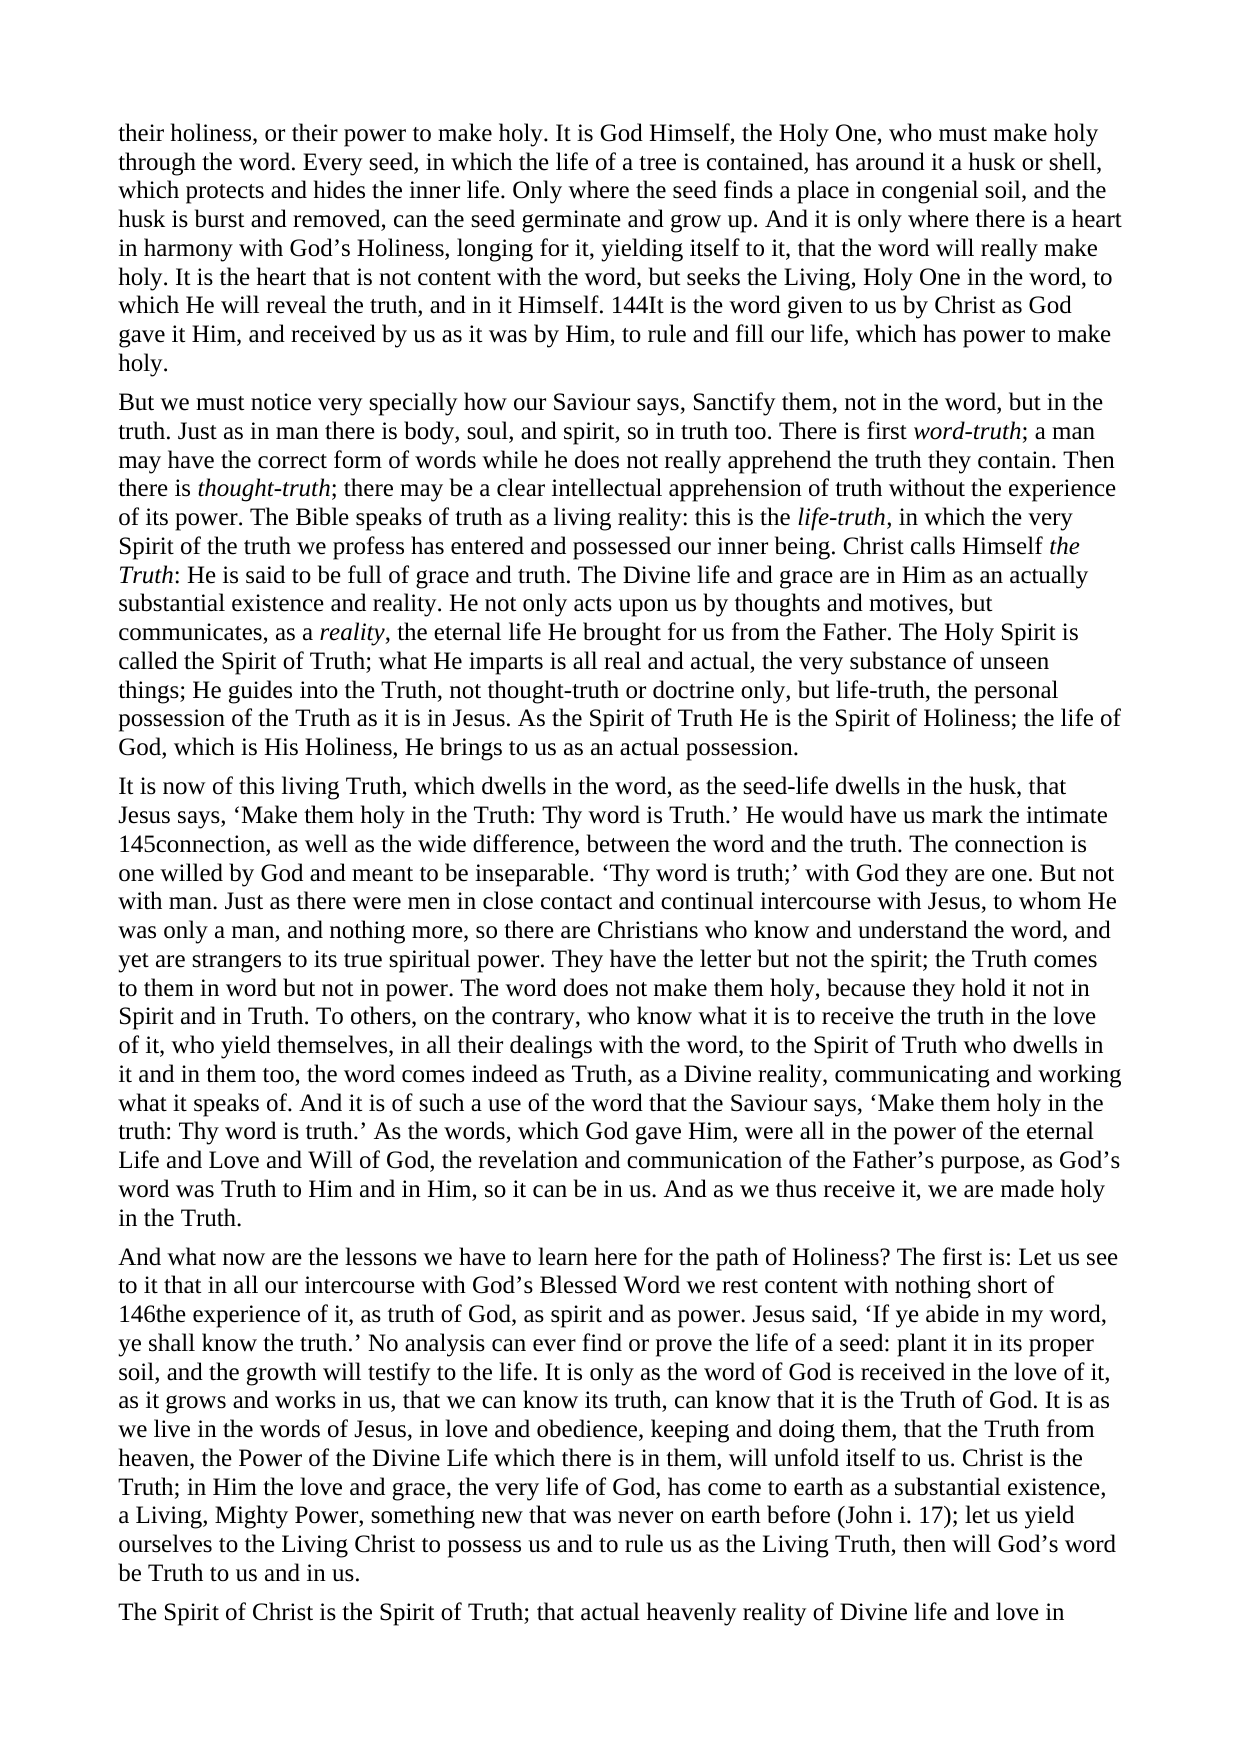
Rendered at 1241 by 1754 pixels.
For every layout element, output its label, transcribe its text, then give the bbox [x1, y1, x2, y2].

text But we must notice very specially how our Saviour says, Sanctify them, not in the word, but in the truth. Just as in man there is body, soul, and spirit, so in truth too. There is first word-truth; a man may have the correct form of words while he does not really apprehend the truth they contain. Then there is thought-truth; there may be a clear intellectual apprehension of truth without the experience of its power. The Bible speaks of truth as a living reality: this is the life-truth, in which the very Spirit of the truth we profess has entered and possessed our inner being. Christ calls Himself the Truth: He is said to be full of grace and truth. The Divine life and grace are in Him as an actually substantial existence and reality. He not only acts upon us by thoughts and motives, but communicates, as a reality, the eternal life He brought for us from the Father. The Holy Spirit is called the Spirit of Truth; what He imparts is all real and actual, the very substance of unseen things; He guides into the Truth, not thought-truth or doctrine only, but life-truth, the personal possession of the Truth as it is in Jesus. As the Spirit of Truth He is the Spirit of Holiness; the life of God, which is His Holiness, He brings to us as an actual possession. [118, 387, 1122, 761]
text And what now are the lessons we have to learn here for the path of Holiness? The first is: Let us see to it that in all our intercourse with God’s Blessed Word we rest content with nothing short of 146the experience of it, as truth of God, as spirit and as power. Jesus said, ‘If ye abide in my word, ye shall know the truth.’ No analysis can ever find or prove the life of a seed: plant it in its proper soil, and the growth will testify to the life. It is only as the word of God is received in the love of it, as it grows and works in us, that we can know its truth, can know that it is the Truth of God. It is as we live in the words of Jesus, in love and obedience, keeping and doing them, that the Truth from heaven, the Power of the Divine Life which there is in them, will unfold itself to us. Christ is the Truth; in Him the love and grace, the very life of God, has come to earth as a substantial existence, a Living, Mighty Power, something new that was never on earth before (John i. 17); let us yield ourselves to the Living Christ to possess us and to rule us as the Living Truth, then will God’s word be Truth to us and in us. [118, 1242, 1122, 1587]
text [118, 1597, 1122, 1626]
text It is now of this living Truth, which dwells in the word, as the seed-life dwells in the husk, that Jesus says, ‘Make them holy in the Truth: Thy word is Truth.’ He would have us mark the intimate 145connection, as well as the wide difference, between the word and the truth. The connection is one willed by God and meant to be inseparable. ‘Thy word is truth;’ with God they are one. But not with man. Just as there were men in close contact and continual intercourse with Jesus, to whom He was only a man, and nothing more, so there are Christians who know and understand the word, and yet are strangers to its true spiritual power. They have the letter but not the spirit; the Truth comes to them in word but not in power. The word does not make them holy, because they hold it not in Spirit and in Truth. To others, on the contrary, who know what it is to receive the truth in the love of it, who yield themselves, in all their dealings with the word, to the Spirit of Truth who dwells in it and in them too, the word comes indeed as Truth, as a Divine reality, communicating and working what it speaks of. And it is of such a use of the word that the Saviour says, ‘Make them holy in the truth: Thy word is truth.’ As the words, which God gave Him, were all in the power of the eternal Life and Love and Will of God, the revelation and communication of the Father’s purpose, as God’s word was Truth to Him and in Him, so it can be in us. And as we thus receive it, we are made holy in the Truth. [118, 771, 1122, 1231]
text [118, 118, 1122, 377]
